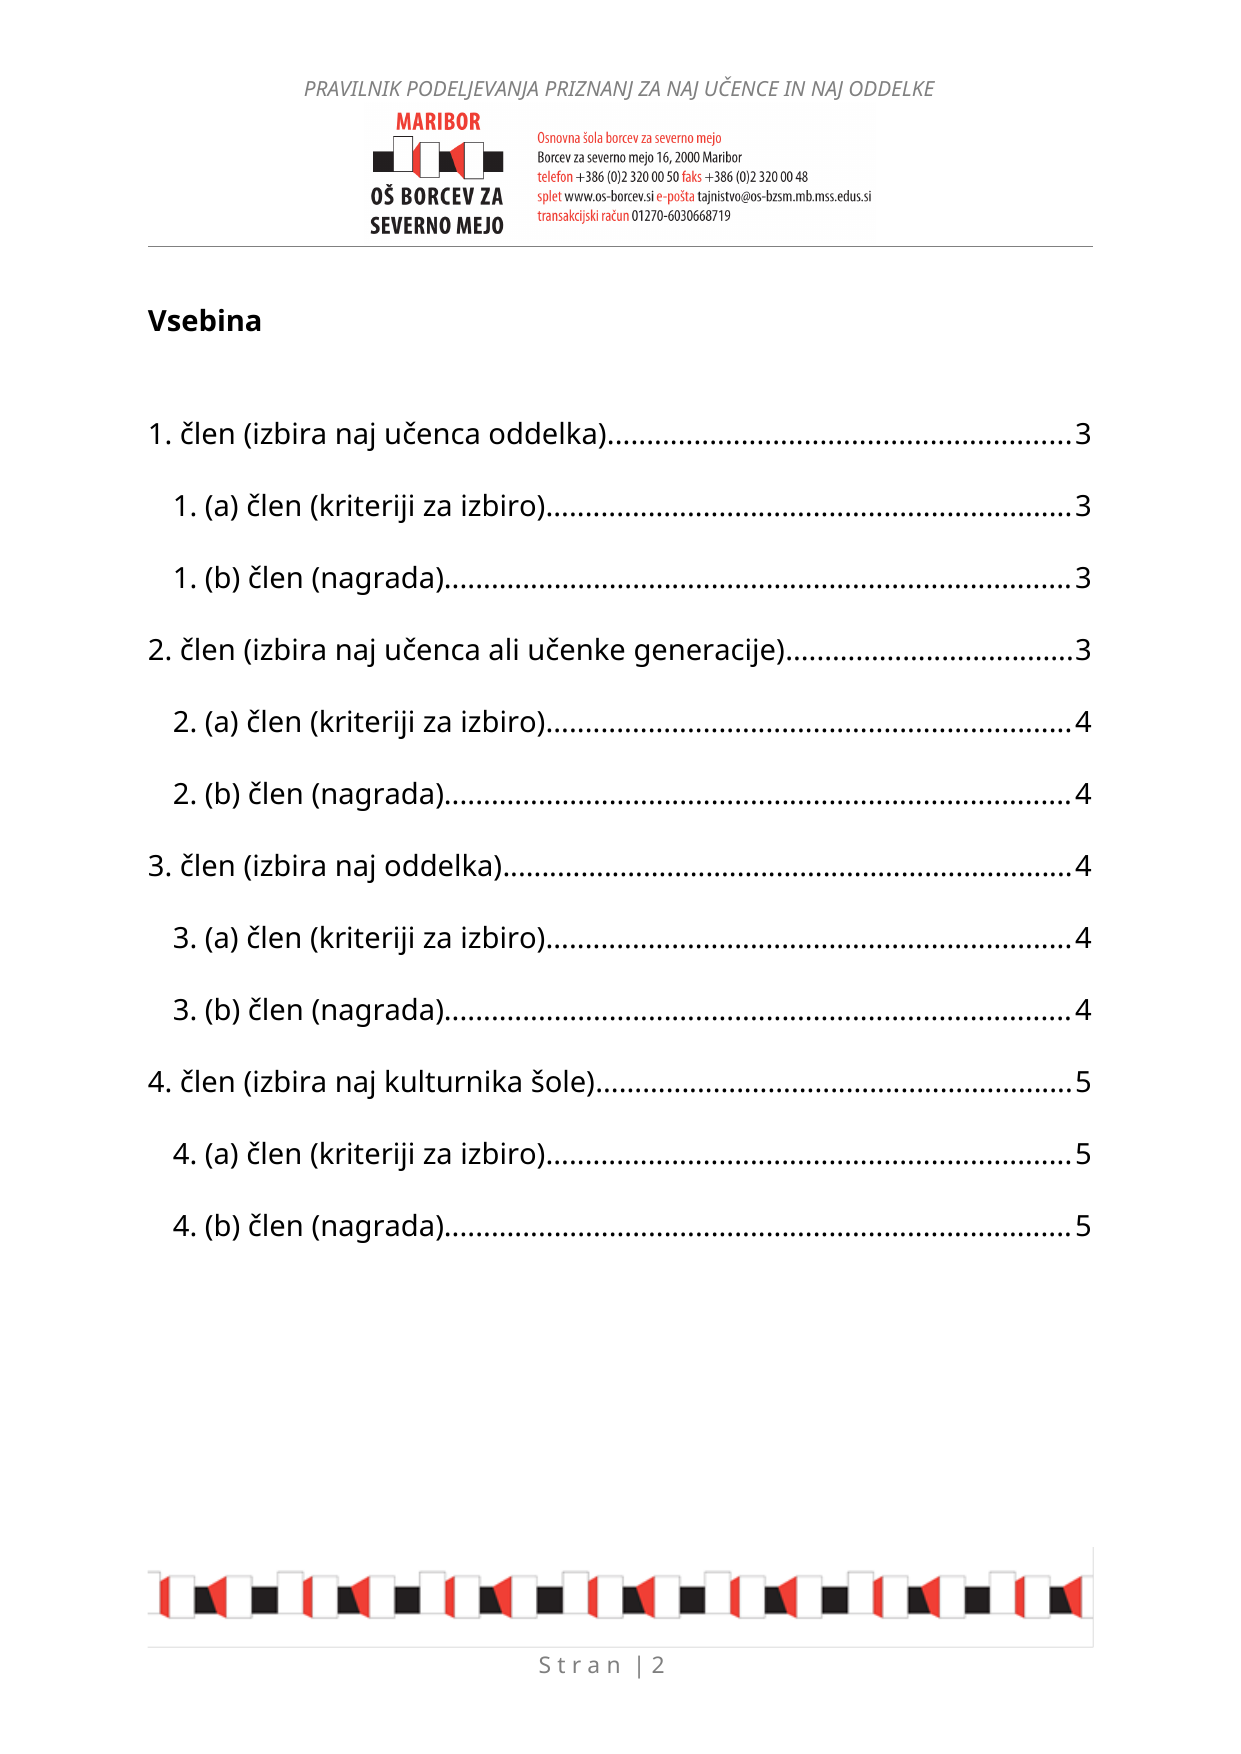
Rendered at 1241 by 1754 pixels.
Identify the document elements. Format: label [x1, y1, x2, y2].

picture [147, 1547, 1095, 1649]
picture [363, 102, 877, 244]
